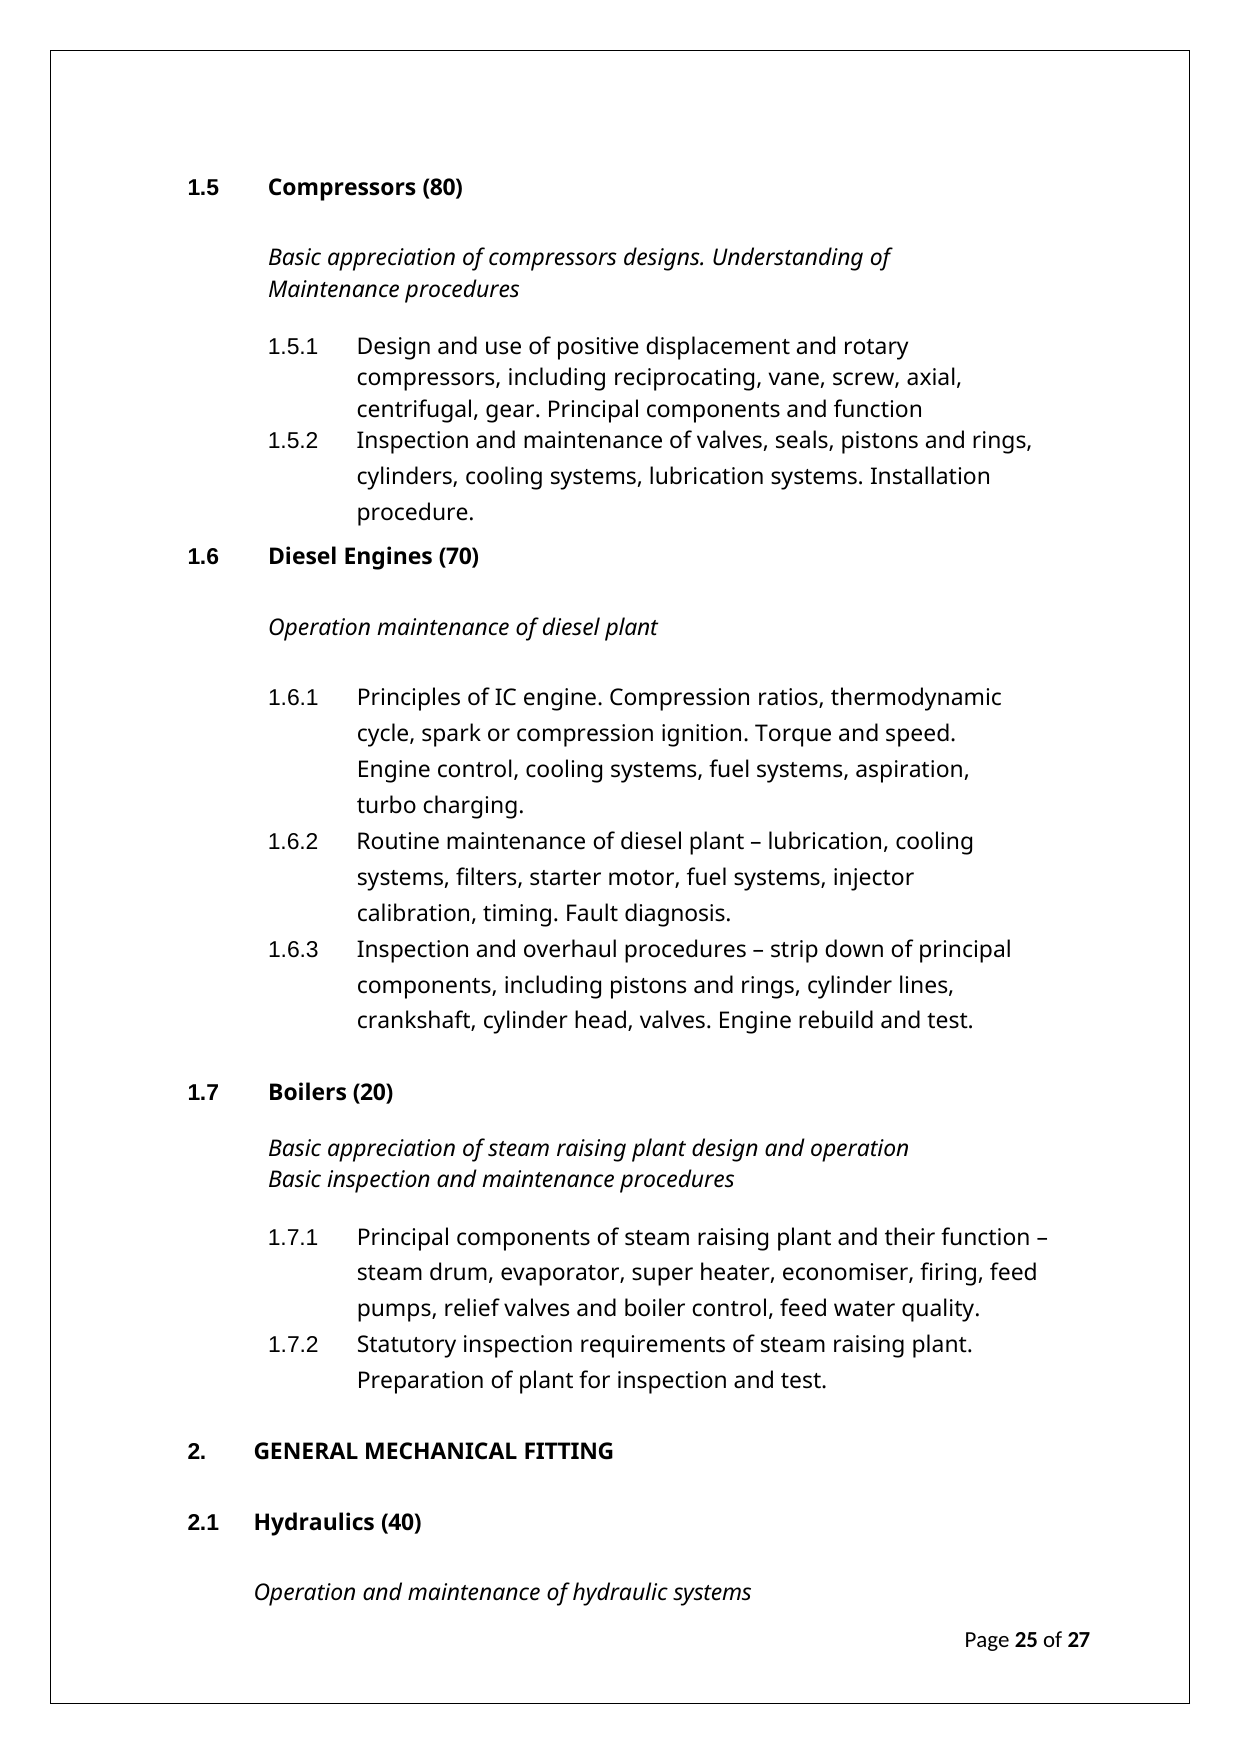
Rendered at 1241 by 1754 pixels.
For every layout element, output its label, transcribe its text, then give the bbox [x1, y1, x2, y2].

list Inspection and overhaul procedures – strip down of principal components, including pistons and rings, cylinder lines, crankshaft, cylinder head, valves. Engine rebuild and test. [268, 933, 1035, 1036]
subtitle GENERAL MECHANICAL FITTING [187, 1435, 1134, 1466]
text Operation maintenance of diesel plant [268, 610, 1134, 642]
text Basic appreciation of steam raising plant design and operation Basic inspection and maintenance procedures [268, 1132, 949, 1194]
text Basic appreciation of compressors designs. Understanding of Maintenance procedures [268, 241, 949, 304]
subtitle Diesel Engines (70) [187, 540, 1134, 571]
subtitle Hydraulics (40) [187, 1506, 1134, 1537]
text Operation and maintenance of hydraulic systems [253, 1576, 1134, 1607]
list Principles of IC engine. Compression ratios, thermodynamic cycle, spark or compression ignition. Torque and speed. Engine control, cooling systems, fuel systems, aspiration, turbo charging. [268, 681, 1031, 820]
list Principal components of steam raising plant and their function – steam drum, evaporator, super heater, economiser, firing, feed pumps, relief valves and boiler control, feed water quality. [268, 1220, 1070, 1323]
subtitle Boilers (20) [187, 1076, 1134, 1107]
list Design and use of positive displacement and rotary compressors, including reciprocating, vane, screw, axial, centrifugal, gear. Principal components and function [268, 330, 1057, 424]
subtitle Compressors (80) [187, 171, 1134, 202]
list Inspection and maintenance of valves, seals, pistons and rings, cylinders, cooling systems, lubrication systems. Installation procedure. [268, 424, 1069, 527]
list Routine maintenance of diesel plant – lubrication, cooling systems, filters, starter motor, fuel systems, injector calibration, timing. Fault diagnosis. [268, 825, 1033, 928]
list Statutory inspection requirements of steam raising plant. Preparation of plant for inspection and test. [268, 1328, 1079, 1395]
